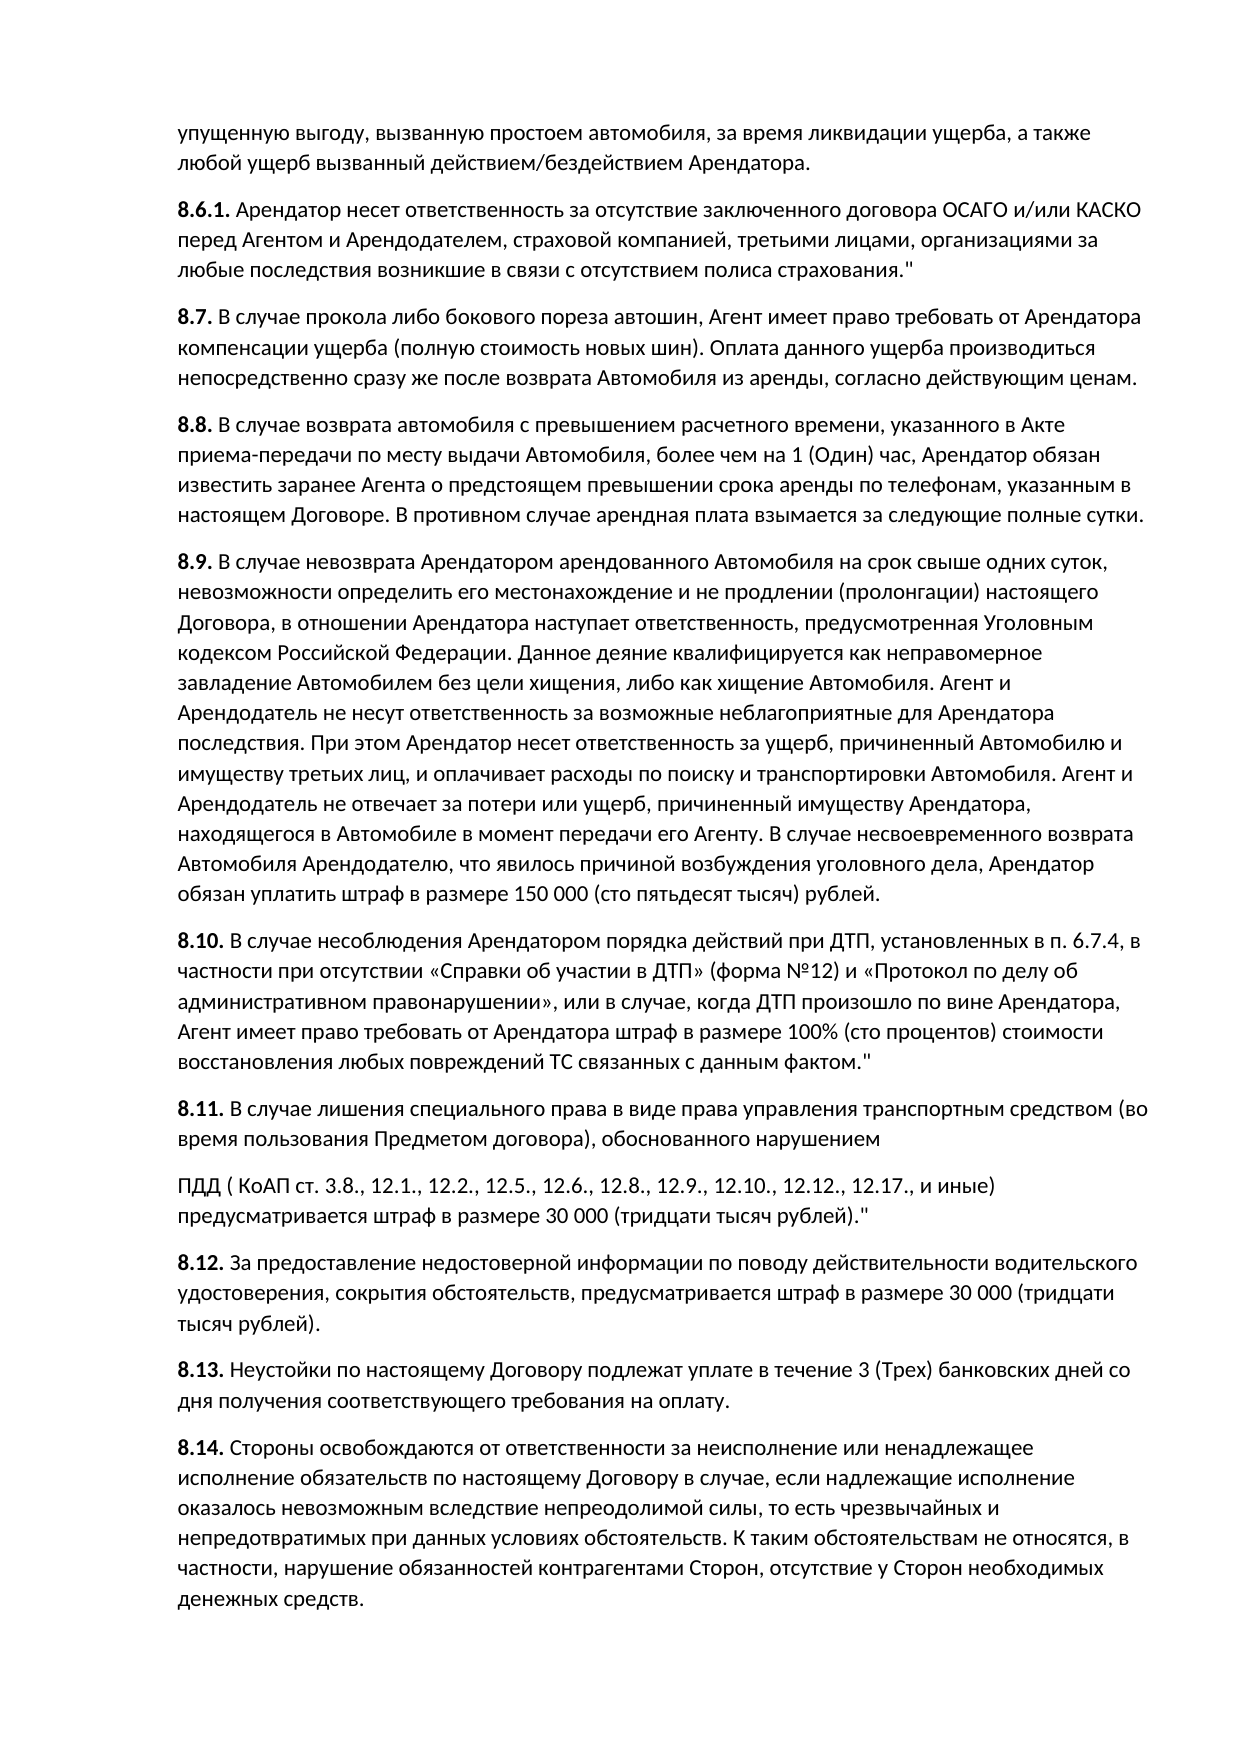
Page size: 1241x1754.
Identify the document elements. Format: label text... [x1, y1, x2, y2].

text 8.9. В случае невозврата Арендатором арендованного Автомобиля на срок свыше одних суток, невозможности определить его местонахождение и не продлении (пролонгации) настоящего Договора, в отношении Арендатора наступает ответственность, предусмотренная Уголовным кодексом Российской Федерации. Данное деяние квалифицируется как неправомерное завладение Автомобилем без цели хищения, либо как хищение Автомобиля. Агент и Арендодатель не несут ответственность за возможные неблагоприятные для Арендатора последствия. При этом Арендатор несет ответственность за ущерб, причиненный Автомобилю и имуществу третьих лиц, и оплачивает расходы по поиску и транспортировки Автомобиля. Агент и Арендодатель не отвечает за потери или ущерб, причиненный имуществу Арендатора, находящегося в Автомобиле в момент передачи его Агенту. В случае несвоевременного возврата Автомобиля Арендодателю, что явилось причиной возбуждения уголовного дела, Арендатор обязан уплатить штраф в размере 150 000 (сто пятьдесят тысяч) рублей. [177, 547, 1152, 908]
text 8.13. Неустойки по настоящему Договору подлежат уплате в течение 3 (Трех) банковских дней со дня получения соответствующего требования на оплату. [177, 1356, 1152, 1414]
text 8.7. В случае прокола либо бокового пореза автошин, Агент имеет право требовать от Арендатора компенсации ущерба (полную стоимость новых шин). Оплата данного ущерба производиться непосредственно сразу же после возврата Автомобиля из аренды, согласно действующим ценам. [177, 302, 1152, 391]
text 8.12. За предоставление недостоверной информации по поводу действительности водительского удостоверения, сокрытия обстоятельств, предусматривается штраф в размере 30 000 (тридцати тысяч рублей). [177, 1248, 1152, 1337]
text ПДД ( КоАП ст. 3.8., 12.1., 12.2., 12.5., 12.6., 12.8., 12.9., 12.10., 12.12., 12.17., и иные) предусматривается штраф в размере 30 000 (тридцати тысяч рублей)." [177, 1171, 1152, 1229]
text 8.6.1. Арендатор несет ответственность за отсутствие заключенного договора ОСАГО и/или КАСКО перед Агентом и Арендодателем, страховой компанией, третьими лицами, организациями за любые последствия возникшие в связи с отсутствием полиса страхования." [177, 195, 1152, 284]
text 8.10. В случае несоблюдения Арендатором порядка действий при ДТП, установленных в п. 6.7.4, в частности при отсутствии «Справки об участии в ДТП» (форма №12) и «Протокол по делу об административном правонарушении», или в случае, когда ДТП произошло по вине Арендатора, Агент имеет право требовать от Арендатора штраф в размере 100% (сто процентов) стоимости восстановления любых повреждений ТС связанных с данным фактом." [177, 926, 1152, 1075]
text 8.8. В случае возврата автомобиля с превышением расчетного времени, указанного в Акте приема-передачи по месту выдачи Автомобиля, более чем на 1 (Один) час, Арендатор обязан известить заранее Агента о предстоящем превышении срока аренды по телефонам, указанным в настоящем Договоре. В противном случае арендная плата взымается за следующие полные сутки. [177, 410, 1152, 528]
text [177, 118, 1152, 176]
text 8.11. В случае лишения специального права в виде права управления транспортным средством (во время пользования Предметом договора), обоснованного нарушением [177, 1094, 1152, 1152]
text 8.14. Стороны освобождаются от ответственности за неисполнение или ненадлежащее исполнение обязательств по настоящему Договору в случае, если надлежащие исполнение оказалось невозможным вследствие непреодолимой силы, то есть чрезвычайных и непредотвратимых при данных условиях обстоятельств. К таким обстоятельствам не относятся, в частности, нарушение обязанностей контрагентами Сторон, отсутствие у Сторон необходимых денежных средств. [177, 1433, 1152, 1612]
